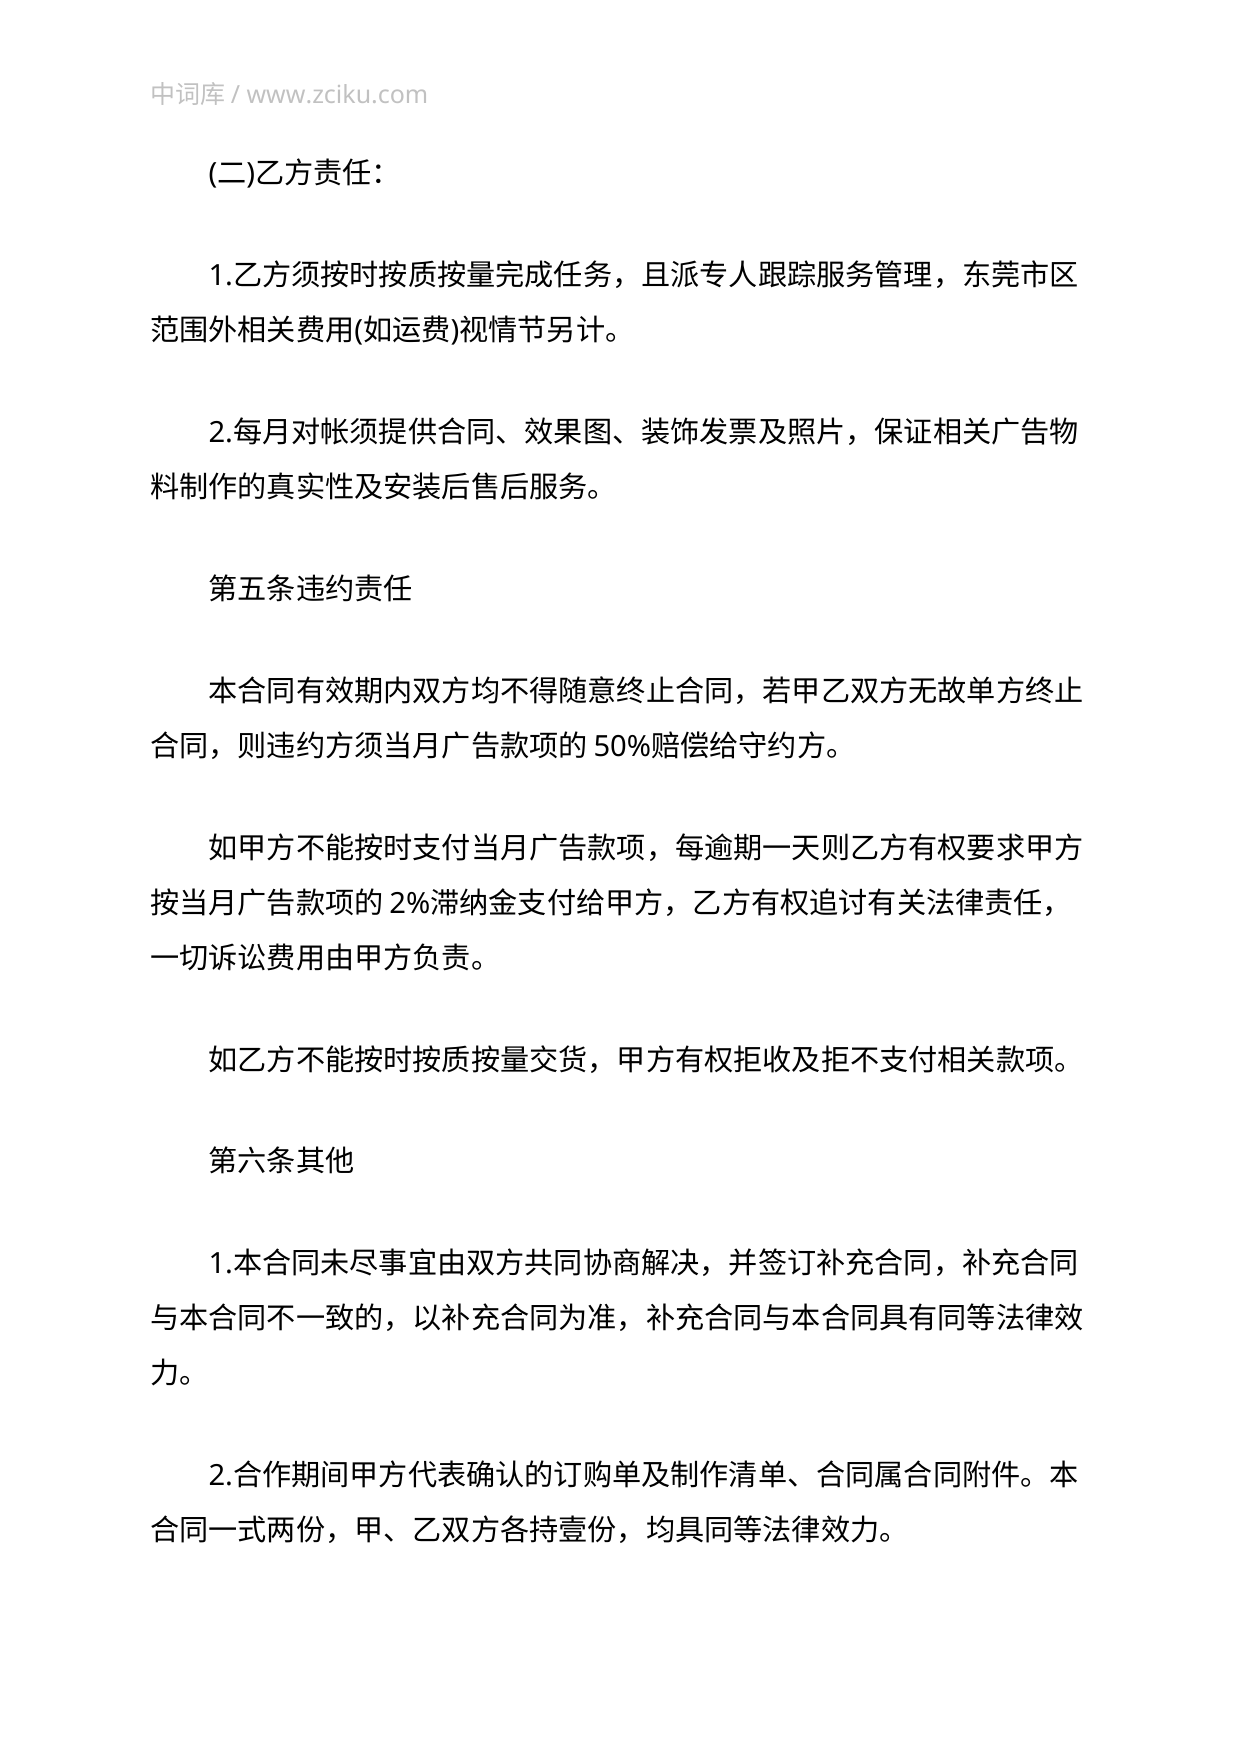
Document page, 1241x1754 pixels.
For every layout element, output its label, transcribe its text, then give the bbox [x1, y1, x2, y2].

text 第五条违约责任 [150, 566, 1090, 608]
text (二)乙方责任： [150, 150, 1090, 192]
text 2.合作期间甲方代表确认的订购单及制作清单、合同属合同附件。本合同一式两份，甲、乙双方各持壹份，均具同等法律效力。 [150, 1451, 1090, 1548]
text 1.本合同未尽事宜由双方共同协商解决，并签订补充合同，补充合同与本合同不一致的，以补充合同为准，补充合同与本合同具有同等法律效力。 [150, 1239, 1090, 1392]
text 2.每月对帐须提供合同、效果图、装饰发票及照片，保证相关广告物料制作的真实性及安装后售后服务。 [150, 409, 1090, 506]
text 第六条其他 [150, 1138, 1090, 1180]
text 如甲方不能按时支付当月广告款项，每逾期一天则乙方有权要求甲方按当月广告款项的2%滞纳金支付给甲方，乙方有权追讨有关法律责任，一切诉讼费用由甲方负责。 [150, 824, 1090, 977]
text 1.乙方须按时按质按量完成任务，且派专人跟踪服务管理，东莞市区范围外相关费用(如运费)视情节另计。 [150, 252, 1090, 349]
text 本合同有效期内双方均不得随意终止合同，若甲乙双方无故单方终止合同，则违约方须当月广告款项的50%赔偿给守约方。 [150, 667, 1090, 765]
text 如乙方不能按时按质按量交货，甲方有权拒收及拒不支付相关款项。 [150, 1036, 1090, 1078]
